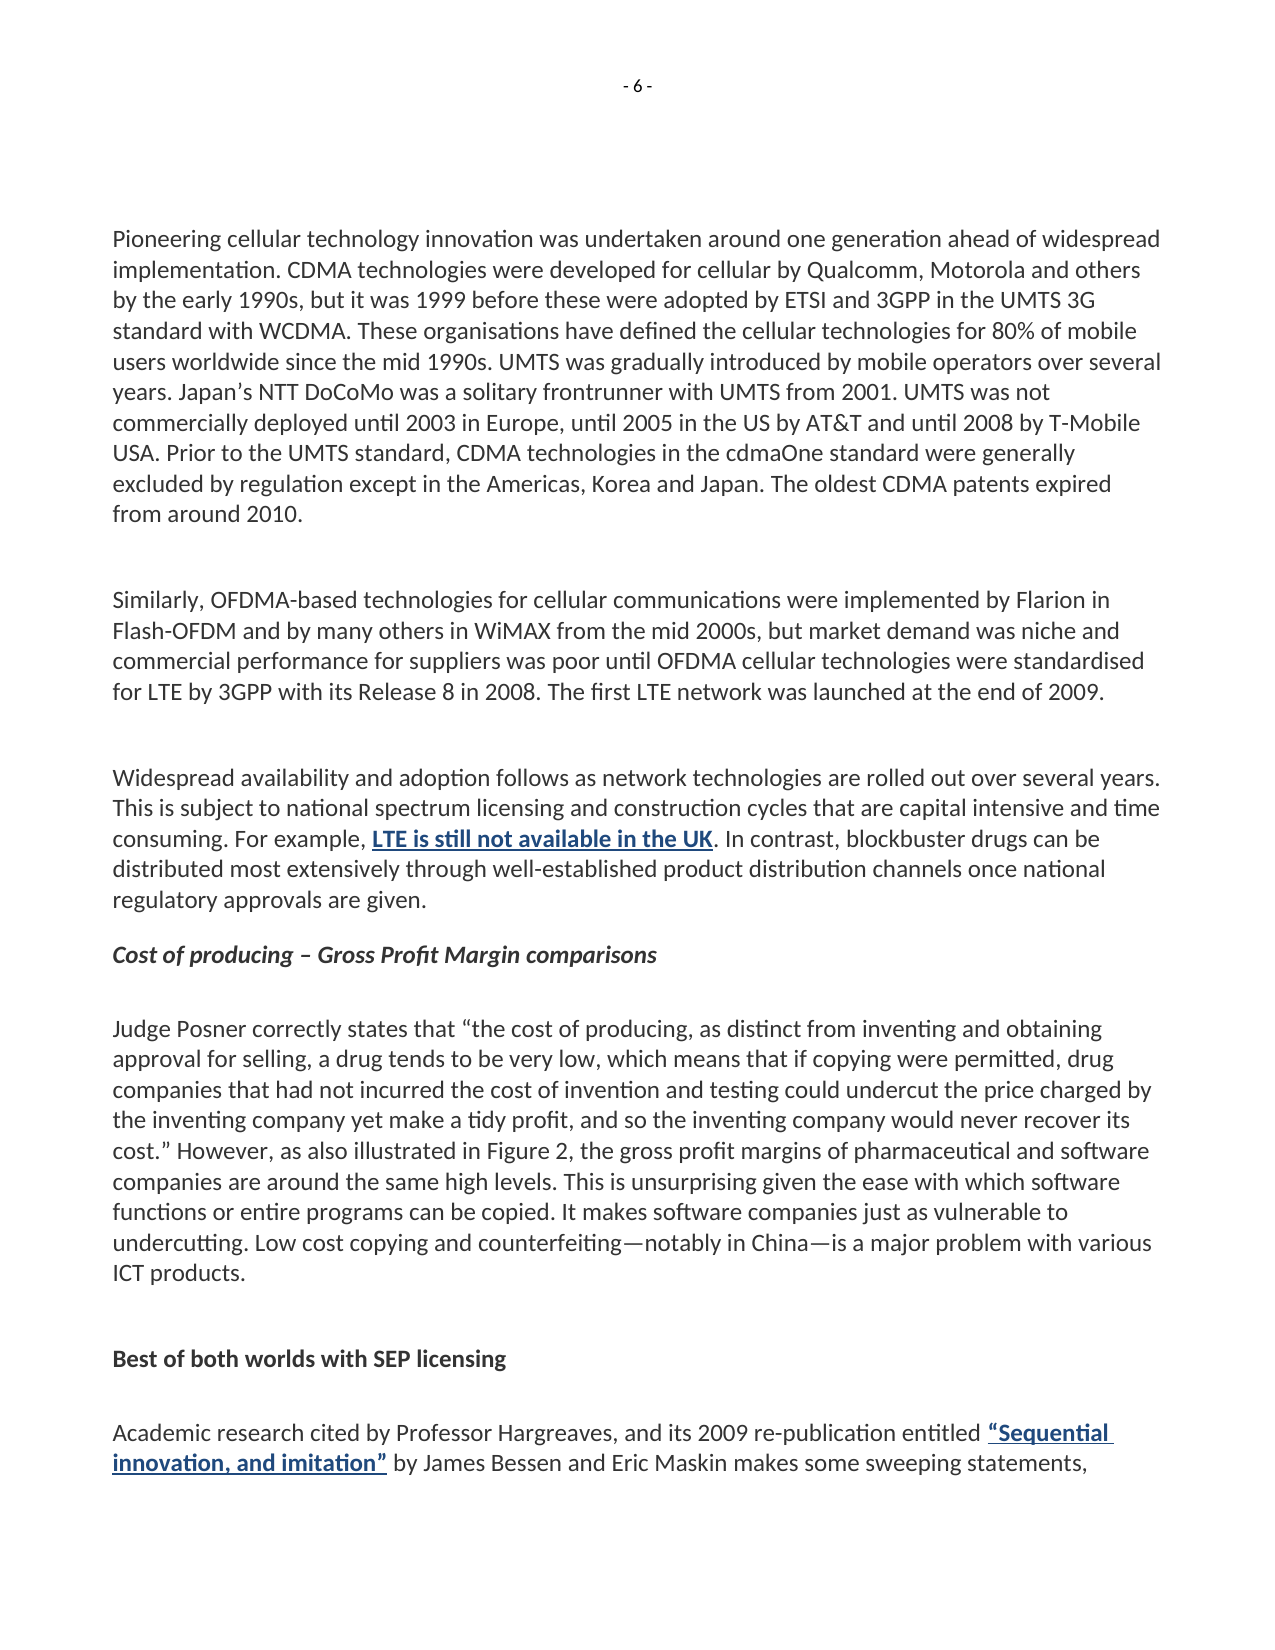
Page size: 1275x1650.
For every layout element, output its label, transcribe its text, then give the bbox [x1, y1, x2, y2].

text Similarly, OFDMA-based technologies for cellular communications were implemented by Flarion in Flash-OFDM and by many others in WiMAX from the mid 2000s, but market demand was niche and commercial performance for suppliers was poor until OFDMA cellular technologies were standardised for LTE by 3GPP with its Release 8 in 2008. The first LTE network was launched at the end of 2009. [112, 584, 1163, 706]
text Widespread availability and adoption follows as network technologies are rolled out over several years. This is subject to national spectrum licensing and construction cycles that are capital intensive and time consuming. For example, LTE is still not available in the UK. In contrast, blockbuster drugs can be distributed most extensively through well-established product distribution channels once national regulatory approvals are given. [112, 762, 1163, 914]
text Cost of producing – Gross Profit Margin comparisons [112, 939, 1163, 970]
text Judge Posner correctly states that “the cost of producing, as distinct from inventing and obtaining approval for selling, a drug tends to be very low, which means that if copying were permitted, drug companies that had not incurred the cost of invention and testing could undercut the price charged by the inventing company yet make a tidy profit, and so the inventing company would never recover its cost.” However, as also illustrated in Figure 2, the gross profit margins of pharmaceutical and software companies are around the same high levels. This is unsurprising given the ease with which software functions or entire programs can be copied. It makes software companies just as vulnerable to undercutting. Low cost copying and counterfeiting—notably in China—is a major problem with various ICT products. [112, 982, 1163, 1288]
text Best of both worlds with SEP licensing [112, 1343, 1163, 1404]
text Pioneering cellular technology innovation was undertaken around one generation ahead of widespread implementation. CDMA technologies were developed for cellular by Qualcomm, Motorola and others by the early 1990s, but it was 1999 before these were adopted by ETSI and 3GPP in the UMTS 3G standard with WCDMA. These organisations have defined the cellular technologies for 80% of mobile users worldwide since the mid 1990s. UMTS was gradually introduced by mobile operators over several years. Japan’s NTT DoCoMo was a solitary frontrunner with UMTS from 2001. UMTS was not commercially deployed until 2003 in Europe, until 2005 in the US by AT&T and until 2008 by T-Mobile USA. Prior to the UMTS standard, CDMA technologies in the cdmaOne standard were generally excluded by regulation except in the Americas, Korea and Japan. The oldest CDMA patents expired from around 2010. [112, 223, 1163, 529]
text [112, 1417, 1163, 1478]
